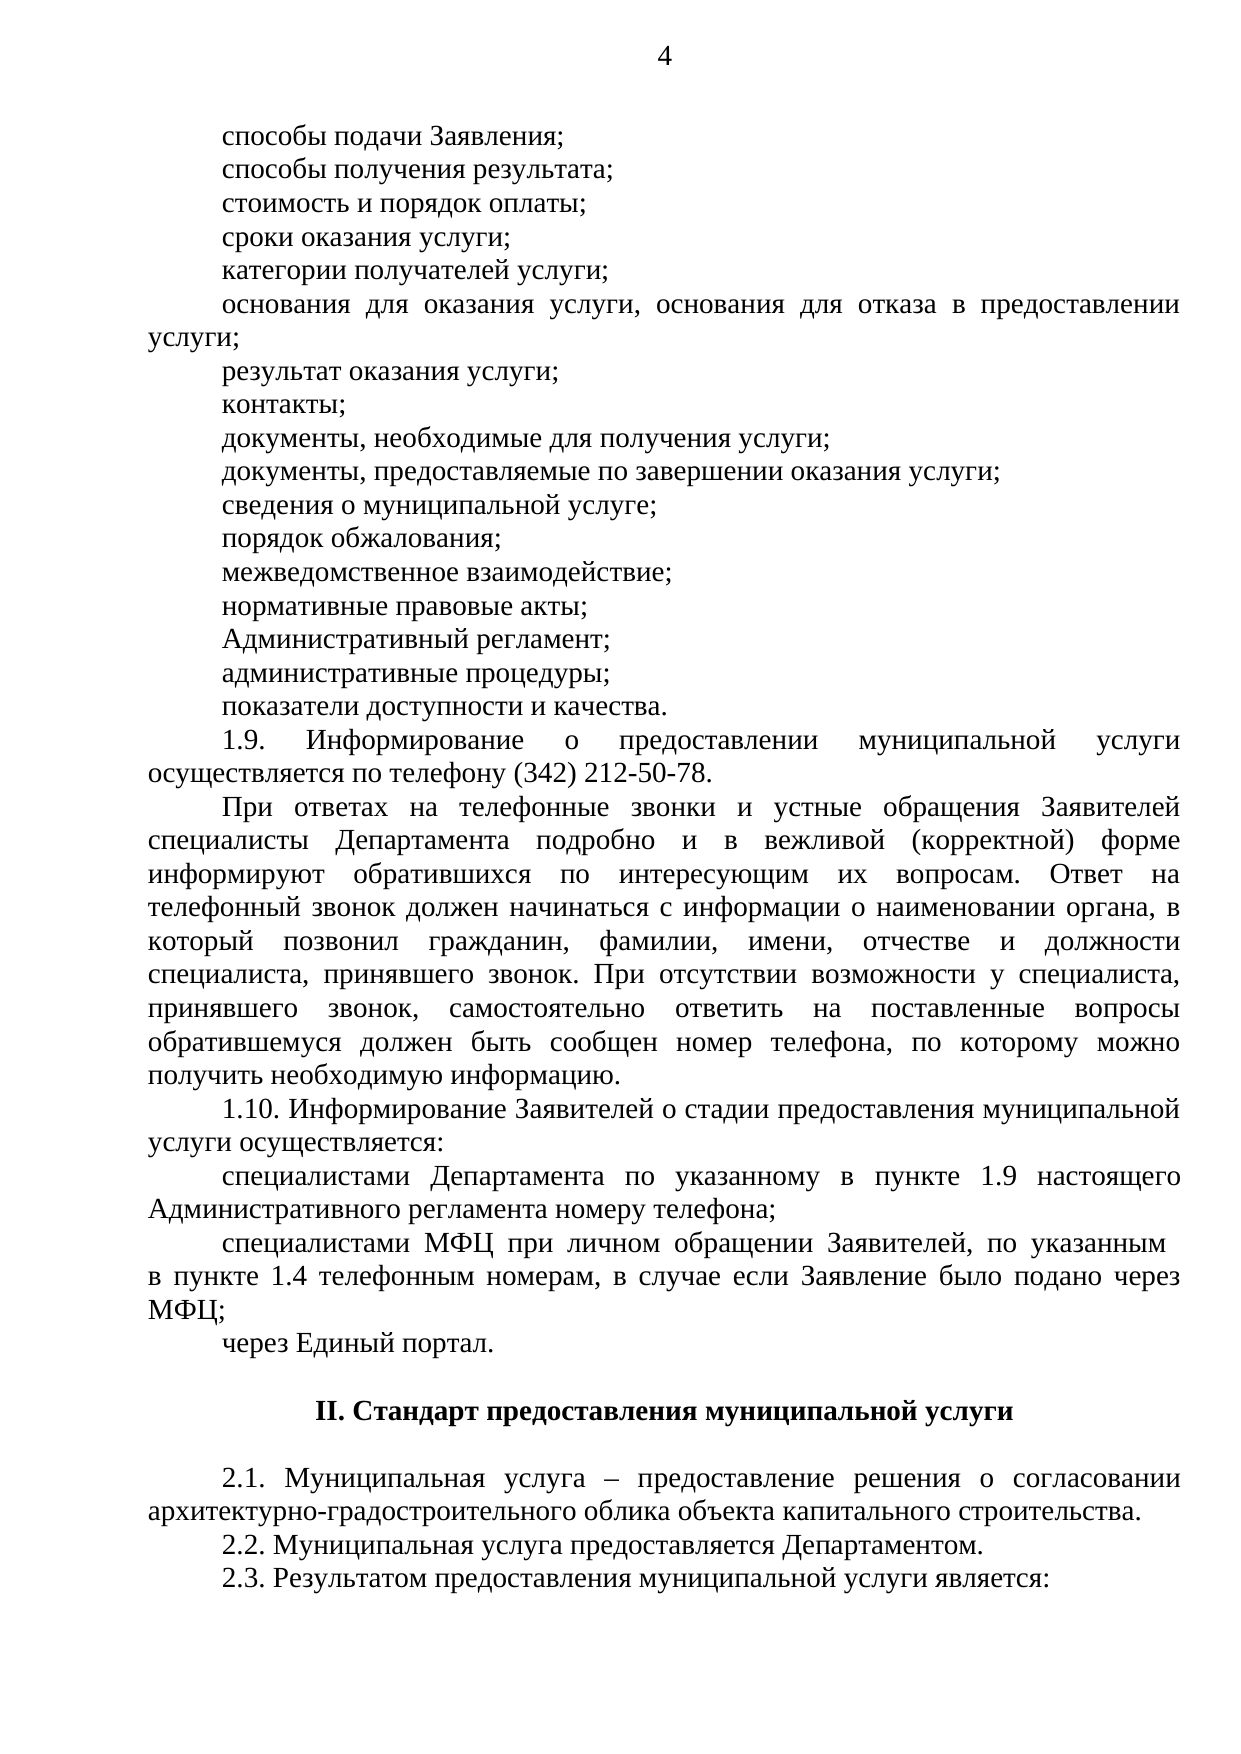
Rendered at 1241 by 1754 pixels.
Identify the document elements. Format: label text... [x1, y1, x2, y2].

text результат оказания услуги; [148, 353, 1181, 386]
text нормативные правовые акты; [148, 588, 1181, 621]
text 2.1. Муниципальная услуга – предоставление решения о согласовании архитектурно-градостроительного облика объекта капитального строительства. [148, 1460, 1181, 1527]
text межведомственное взаимодействие; [148, 554, 1181, 588]
text документы, необходимые для получения услуги; [148, 420, 1181, 453]
title II. Стандарт предоставления муниципальной услуги [148, 1393, 1181, 1426]
text 1.10. Информирование Заявителей о стадии предоставления муниципальной услуги осуществляется: [148, 1091, 1181, 1158]
text 1.9. Информирование о предоставлении муниципальной услуги осуществляется по телефону (342) 212-50-78. [148, 722, 1181, 789]
text категории получателей услуги; [148, 252, 1181, 286]
text административные процедуры; [148, 655, 1181, 688]
text документы, предоставляемые по завершении оказания услуги; [148, 453, 1181, 487]
text Административный регламент; [148, 621, 1181, 655]
text через Единый портал. [148, 1326, 1181, 1359]
text способы подачи Заявления; [148, 118, 1181, 152]
text контакты; [148, 386, 1181, 420]
text При ответах на телефонные звонки и устные обращения Заявителей специалисты Департамента подробно и в вежливой (корректной) форме информируют обратившихся по интересующим их вопросам. Ответ на телефонный звонок должен начинаться с информации о наименовании органа, в который позвонил гражданин, фамилии, имени, отчестве и должности специалиста, принявшего звонок. При отсутствии возможности у специалиста, принявшего звонок, самостоятельно ответить на поставленные вопросы обратившемуся должен быть сообщен номер телефона, по которому можно получить необходимую информацию. [148, 789, 1181, 1091]
text специалистами Департамента по указанному в пункте 1.9 настоящего Административного регламента номеру телефона; [148, 1158, 1181, 1225]
text способы получения результата; [148, 152, 1181, 185]
text 2.3. Результатом предоставления муниципальной услуги является: [148, 1560, 1181, 1594]
text показатели доступности и качества. [148, 688, 1181, 722]
text основания для оказания услуги, основания для отказа в предоставлении услуги; [148, 286, 1181, 353]
text специалистами МФЦ при личном обращении Заявителей, по указанным в пункте 1.4 телефонным номерам, в случае если Заявление было подано через МФЦ; [148, 1225, 1181, 1326]
text сведения о муниципальной услуге; [148, 487, 1181, 521]
text 2.2. Муниципальная услуга предоставляется Департаментом. [148, 1527, 1181, 1560]
text сроки оказания услуги; [148, 219, 1181, 252]
text порядок обжалования; [148, 521, 1181, 554]
text стоимость и порядок оплаты; [148, 185, 1181, 219]
